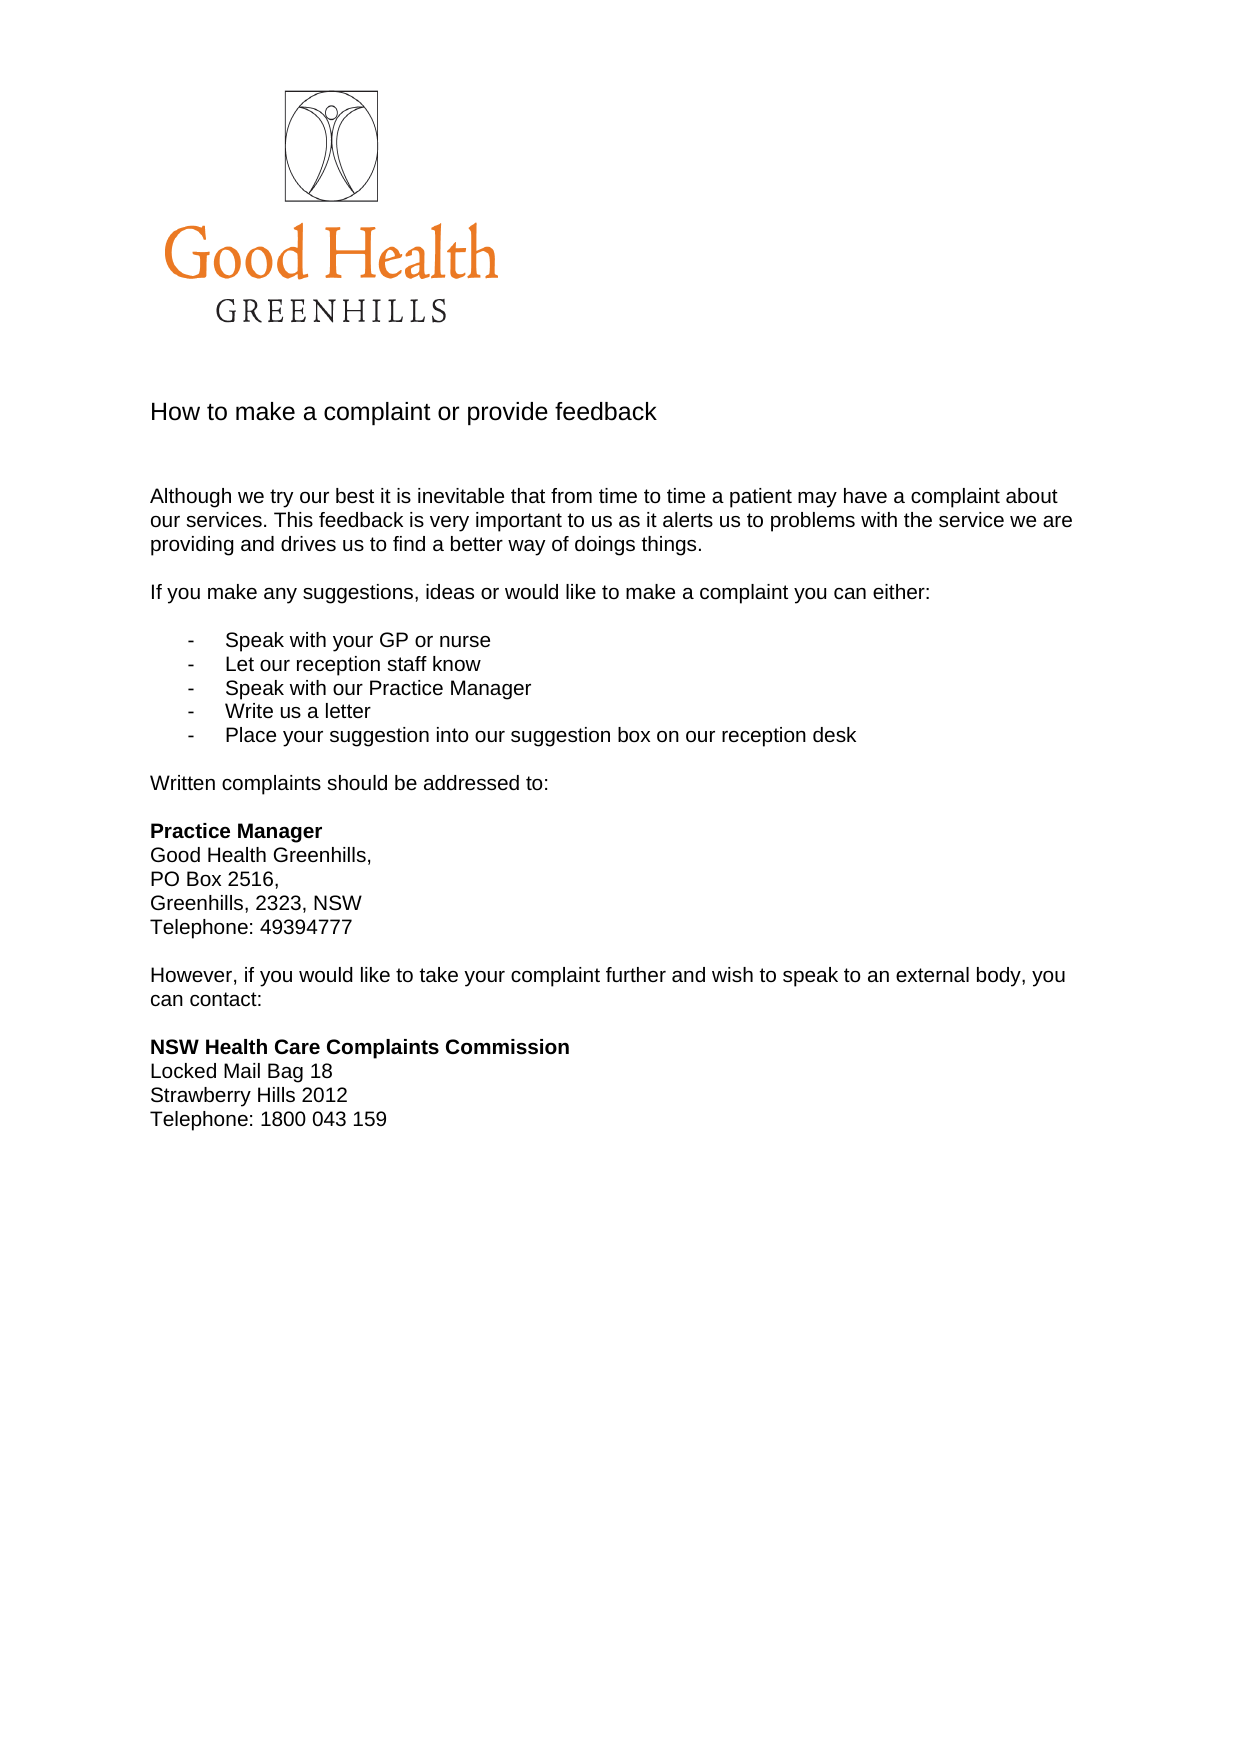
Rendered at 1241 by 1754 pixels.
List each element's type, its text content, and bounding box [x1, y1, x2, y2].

text Strawberry Hills 2012 [150, 1083, 1090, 1107]
text Written complaints should be addressed to: [150, 771, 1090, 795]
text If you make any suggestions, ideas or would like to make a complaint you can either: [150, 579, 1090, 603]
text How to make a complaint or provide feedback [150, 397, 1090, 426]
text NSW Health Care Complaints Commission [150, 1035, 1090, 1059]
text Although we try our best it is inevitable that from time to time a patient may have a complaint about our services. This feedback is very important to us as it alerts us to problems with the service we are providing and drives us to find a better way of doings things. [150, 484, 1090, 556]
list Speak with your GP or nurse [187, 627, 1090, 651]
text Locked Mail Bag 18 [150, 1059, 1090, 1083]
text However, if you would like to take your complaint further and wish to speak to an external body, you can contact: [150, 963, 1090, 1011]
text Practice Manager [150, 819, 1090, 843]
list Let our reception staff know [187, 651, 1090, 675]
list Place your suggestion into our suggestion box on our reception desk [187, 723, 1090, 747]
text Good Health Greenhills, [150, 843, 1090, 867]
picture [150, 73, 513, 340]
list Write us a letter [187, 699, 1090, 723]
text Telephone: 49394777 [150, 915, 1090, 939]
list Speak with our Practice Manager [187, 675, 1090, 699]
text Telephone: 1800 043 159 [150, 1107, 1090, 1131]
text PO Box 2516, [150, 867, 1090, 891]
text Greenhills, 2323, NSW [150, 891, 1090, 915]
